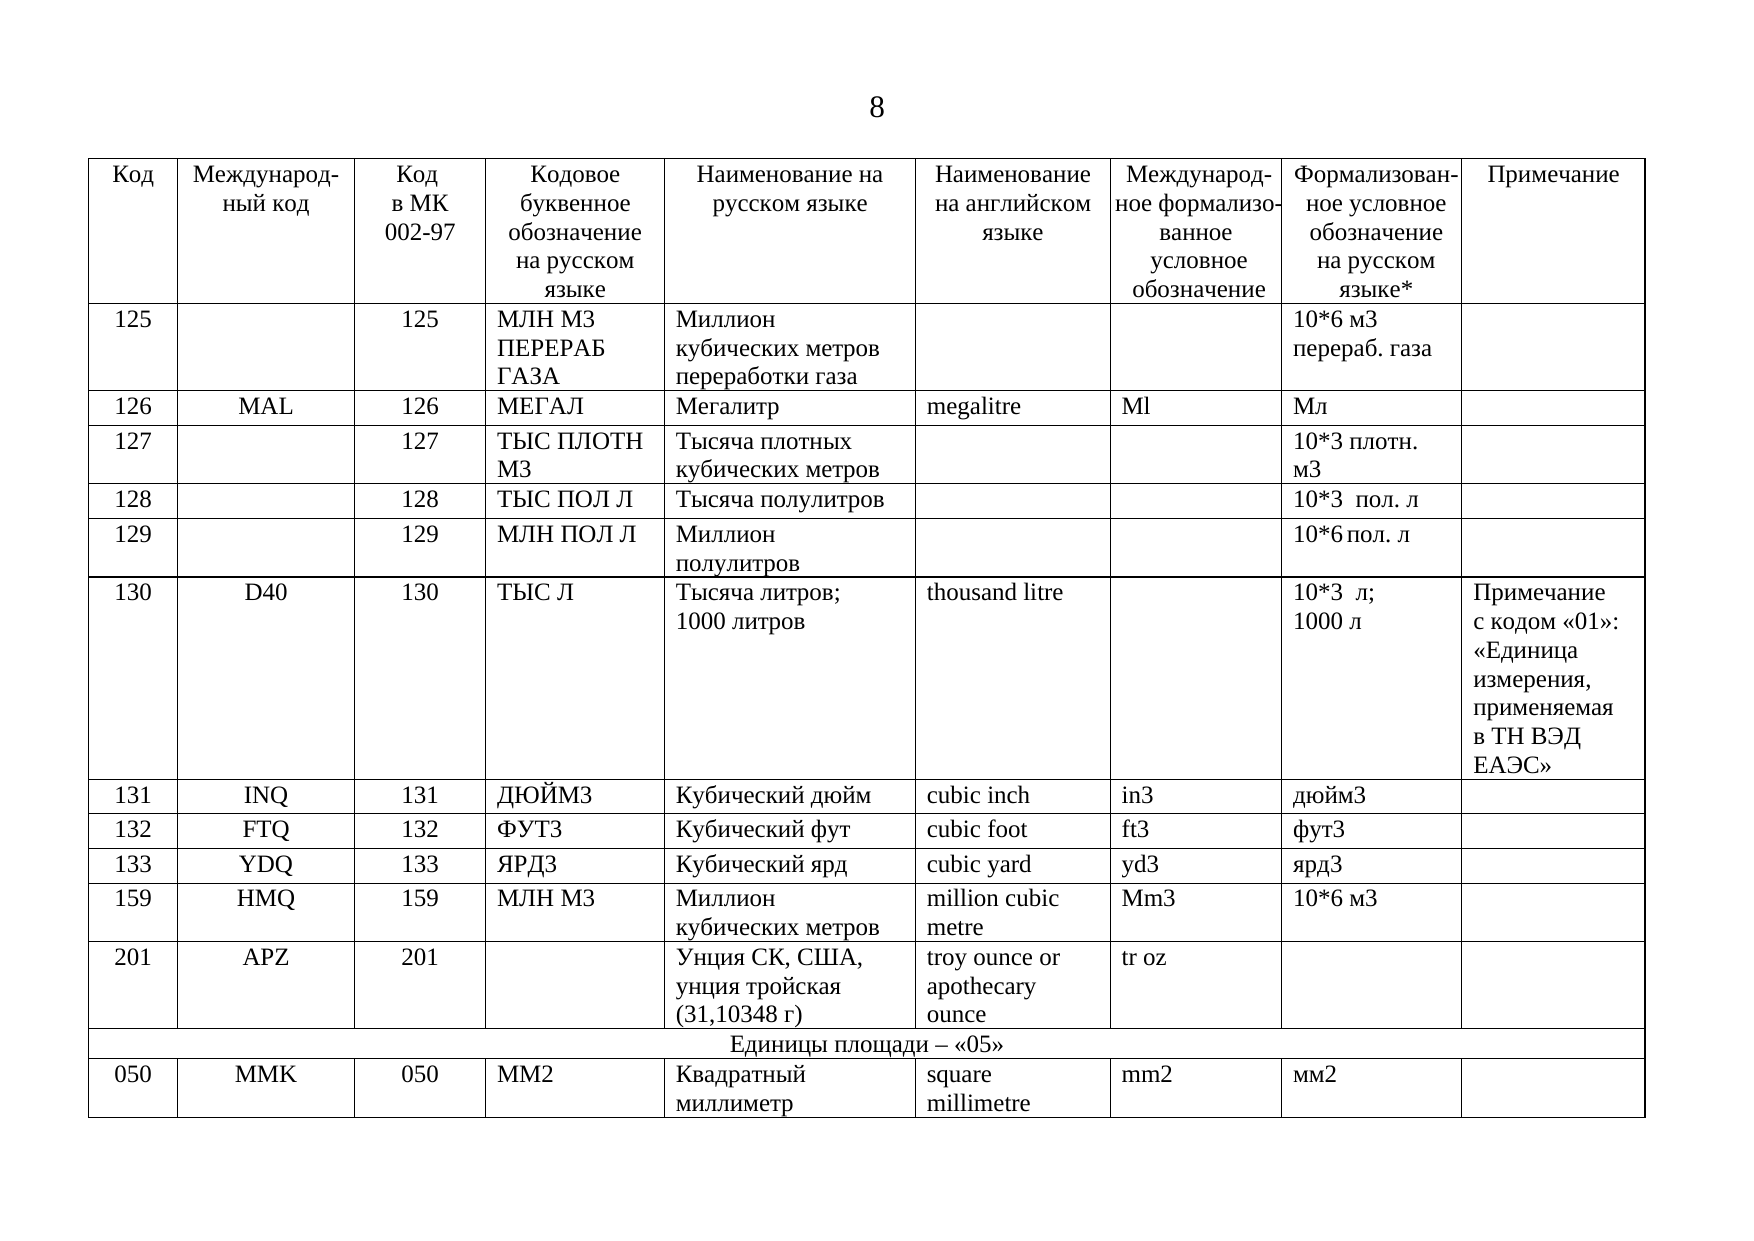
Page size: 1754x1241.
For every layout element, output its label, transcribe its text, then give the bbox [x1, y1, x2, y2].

table_cell Миллион кубических метров переработки газа [665, 304, 915, 390]
table_cell Кубический ярд [665, 849, 915, 882]
table_cell [1111, 484, 1281, 518]
table_cell [1462, 391, 1644, 425]
table_cell 201 [89, 942, 177, 1028]
table_header Код в МК 002-97 [355, 159, 485, 303]
table_cell фут3 [1282, 814, 1461, 848]
table_cell 201 [355, 942, 485, 1028]
table_cell 133 [355, 849, 485, 882]
table_cell mm2 [1111, 1059, 1281, 1117]
table_cell megalitre [916, 391, 1110, 425]
table_cell tr oz [1111, 942, 1281, 1028]
table_cell Мегалитр [665, 391, 915, 425]
table_cell [178, 519, 354, 576]
table_cell HMQ [178, 884, 354, 941]
table_cell MAL [178, 391, 354, 425]
table_cell [916, 519, 1110, 576]
table_cell [486, 942, 664, 1028]
table_cell 126 [89, 391, 177, 425]
table_header Международ-ный код [178, 159, 354, 303]
table_cell [178, 484, 354, 518]
table_cell 125 [355, 304, 485, 390]
table_cell [1462, 884, 1644, 941]
table_cell 126 [355, 391, 485, 425]
table_cell yd3 [1111, 849, 1281, 882]
table_cell thousand litre [916, 578, 1110, 779]
table_cell Мл [1282, 391, 1461, 425]
table_cell Квадратный миллиметр [665, 1059, 915, 1117]
table_cell Тысяча полулитров [665, 484, 915, 518]
table_cell Ml [1111, 391, 1281, 425]
table_cell YDQ [178, 849, 354, 882]
table_cell 127 [355, 426, 485, 483]
table_cell Mm3 [1111, 884, 1281, 941]
table_header Наименование на русском языке [665, 159, 915, 303]
table_cell 128 [89, 484, 177, 518]
table_cell ЯРД3 [486, 849, 664, 882]
table_cell 133 [89, 849, 177, 882]
table_cell ТЫС Л [486, 578, 664, 779]
table_cell D40 [178, 578, 354, 779]
table_cell APZ [178, 942, 354, 1028]
table_cell Тысяча плотных кубических метров [665, 426, 915, 483]
table_cell ТЫС ПЛОТН М3 [486, 426, 664, 483]
table_cell [916, 426, 1110, 483]
table_cell Кубический фут [665, 814, 915, 848]
table_cell [1462, 814, 1644, 848]
table_cell 130 [89, 578, 177, 779]
table_cell ФУТ3 [486, 814, 664, 848]
table_cell Миллион полулитров [665, 519, 915, 576]
table_cell 10*6 м3 перераб. газа [1282, 304, 1461, 390]
table_cell 130 [355, 578, 485, 779]
table_cell 050 [355, 1059, 485, 1117]
table_cell МЛН ПОЛ Л [486, 519, 664, 576]
table_cell [916, 304, 1110, 390]
table_cell [1462, 849, 1644, 882]
table_cell 159 [355, 884, 485, 941]
table_cell [178, 304, 354, 390]
table_cell FTQ [178, 814, 354, 848]
table_cell 125 [89, 304, 177, 390]
table_cell Примечание с кодом «01»: «Единица измерения, применяемая в ТН ВЭД ЕАЭС» [1462, 578, 1644, 779]
table_cell 10*6 пол. л [1282, 519, 1461, 576]
table_cell cubic yard [916, 849, 1110, 882]
table_cell МЛН М3 ПЕРЕРАБ ГАЗА [486, 304, 664, 390]
table_cell 10*3 пол. л [1282, 484, 1461, 518]
table_cell 131 [355, 780, 485, 813]
table_cell cubic foot [916, 814, 1110, 848]
table_header Международ- ное формализо-ванное условное обозначение [1111, 159, 1281, 303]
table_cell [1111, 304, 1281, 390]
table_cell 159 [89, 884, 177, 941]
table_cell MMK [178, 1059, 354, 1117]
table_cell 129 [355, 519, 485, 576]
table_cell troy ounce or apothecary ounce [916, 942, 1110, 1028]
table_cell [1462, 484, 1644, 518]
table_cell 10*3 плотн. м3 [1282, 426, 1461, 483]
table_cell in3 [1111, 780, 1281, 813]
table_cell [1462, 1059, 1644, 1117]
table_cell 127 [89, 426, 177, 483]
table_header Формализован-ное условное обозначение на русском языке* [1282, 159, 1461, 303]
table_cell ТЫС ПОЛ Л [486, 484, 664, 518]
table_cell [1462, 519, 1644, 576]
table_cell 10*3 л; 1000 л [1282, 578, 1461, 779]
table_cell 129 [89, 519, 177, 576]
table_cell square millimetre [916, 1059, 1110, 1117]
table_cell [916, 484, 1110, 518]
table_cell дюйм3 [1282, 780, 1461, 813]
table_cell 128 [355, 484, 485, 518]
table_cell МЛН М3 [486, 884, 664, 941]
table_cell ft3 [1111, 814, 1281, 848]
table_cell million cubic metre [916, 884, 1110, 941]
table_cell мм2 [1282, 1059, 1461, 1117]
table_cell [1282, 942, 1461, 1028]
table_cell 131 [89, 780, 177, 813]
table_cell [1111, 426, 1281, 483]
table_cell Тысяча литров; 1000 литров [665, 578, 915, 779]
table_cell [1462, 304, 1644, 390]
table_cell 132 [355, 814, 485, 848]
table_cell Унция СК, США, унция тройская (31,10348 г) [665, 942, 915, 1028]
table_cell МЕГАЛ [486, 391, 664, 425]
table_cell ДЮЙМ3 [486, 780, 664, 813]
table_cell ярд3 [1282, 849, 1461, 882]
table_cell [1462, 780, 1644, 813]
table_cell [1462, 942, 1644, 1028]
table_cell cubic inch [916, 780, 1110, 813]
table_header Код [89, 159, 177, 303]
table_cell [1111, 519, 1281, 576]
table_header Примечание [1462, 159, 1644, 303]
table_cell Миллион кубических метров [665, 884, 915, 941]
table_cell 132 [89, 814, 177, 848]
table_header Наименование на английском языке [916, 159, 1110, 303]
table_cell ММ2 [486, 1059, 664, 1117]
table_header Кодовое буквенное обозначение на русском языке [486, 159, 664, 303]
table_cell 10*6 м3 [1282, 884, 1461, 941]
table_cell Единицы площади – «05» [89, 1029, 1644, 1058]
table_cell 050 [89, 1059, 177, 1117]
table_cell [178, 426, 354, 483]
table_cell Кубический дюйм [665, 780, 915, 813]
table_cell [1111, 578, 1281, 779]
table_cell INQ [178, 780, 354, 813]
table_cell [1462, 426, 1644, 483]
